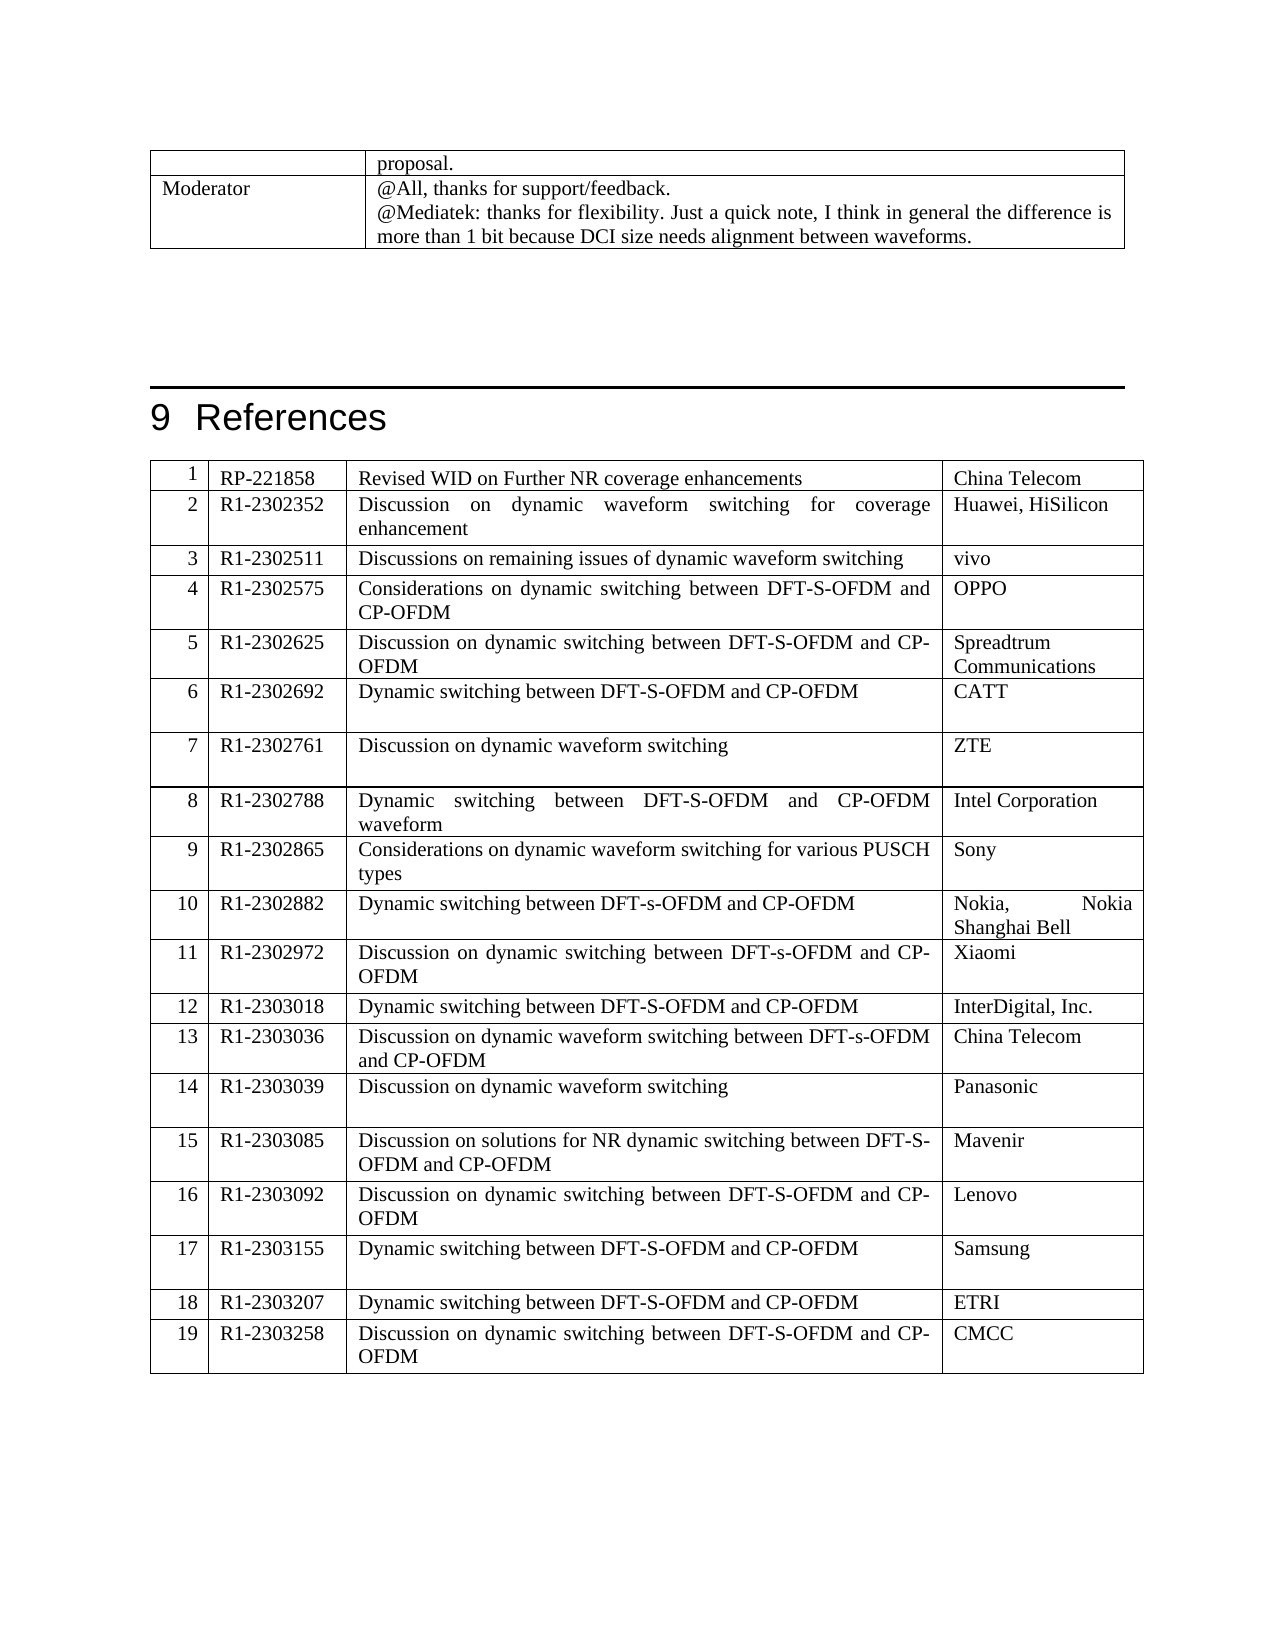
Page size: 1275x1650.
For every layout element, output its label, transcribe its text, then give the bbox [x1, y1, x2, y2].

table_cell Spreadtrum Communications [943, 630, 1143, 678]
table_cell Intel Corporation [943, 788, 1143, 836]
table_cell 17 [151, 1236, 208, 1289]
table_cell Nokia, Nokia Shanghai Bell [943, 891, 1143, 939]
table_cell ZTE [943, 733, 1143, 786]
table_cell Discussion on dynamic waveform switching [347, 1074, 942, 1127]
table_cell 4 [151, 576, 208, 629]
table_cell Discussion on dynamic switching between DFT-S-OFDM and CP-OFDM [347, 630, 942, 678]
table_cell R1-2303036 [209, 1024, 346, 1072]
table_cell Xiaomi [943, 940, 1143, 993]
table_cell 5 [151, 630, 208, 678]
table_cell 16 [151, 1182, 208, 1235]
table_cell Discussions on remaining issues of dynamic waveform switching [347, 546, 942, 575]
table_cell Discussion on dynamic switching between DFT-S-OFDM and CP-OFDM [347, 1182, 942, 1235]
table_cell 6 [151, 679, 208, 732]
table_cell Dynamic switching between DFT-S-OFDM and CP-OFDM [347, 679, 942, 732]
table_cell 8 [151, 788, 208, 836]
table_cell InterDigital, Inc. [943, 994, 1143, 1023]
table_cell ETRI [943, 1290, 1143, 1319]
table_cell Lenovo [943, 1182, 1143, 1235]
table_cell China Telecom [943, 1024, 1143, 1072]
table_cell R1-2302575 [209, 576, 346, 629]
table_cell Moderator [151, 176, 365, 248]
table_cell R1-2303039 [209, 1074, 346, 1127]
table_cell Samsung [943, 1236, 1143, 1289]
table_cell R1-2303155 [209, 1236, 346, 1289]
table_cell Discussion on solutions for NR dynamic switching between DFT-S-OFDM and CP-OFDM [347, 1128, 942, 1181]
table_cell R1-2302511 [209, 546, 346, 575]
table_cell 13 [151, 1024, 208, 1072]
table_cell CATT [943, 679, 1143, 732]
table_cell Sony [943, 837, 1143, 890]
table_cell R1-2302352 [209, 491, 346, 544]
table_cell Panasonic [943, 1074, 1143, 1127]
table_cell R1-2303092 [209, 1182, 346, 1235]
table_cell R1-2302788 [209, 788, 346, 836]
table_cell R1-2302972 [209, 940, 346, 993]
table_cell R1-2302865 [209, 837, 346, 890]
table_cell 12 [151, 994, 208, 1023]
table_cell MediaTek [151, 151, 365, 175]
table_cell R1-2302692 [209, 679, 346, 732]
table_header China Telecom [943, 461, 1143, 490]
table_cell Huawei, HiSilicon [943, 491, 1143, 544]
table_cell 11 [151, 940, 208, 993]
table_cell 14 [151, 1074, 208, 1127]
table_cell 18 [151, 1290, 208, 1319]
table_cell R1-2302625 [209, 630, 346, 678]
table_cell Discussion on dynamic switching between DFT-S-OFDM and CP-OFDM [347, 1320, 942, 1373]
table_cell R1-2302882 [209, 891, 346, 939]
table_cell Dynamic switching between DFT-s-OFDM and CP-OFDM [347, 891, 942, 939]
table_header Revised WID on Further NR coverage enhancements [347, 461, 942, 490]
table_cell vivo [943, 546, 1143, 575]
table_cell Dynamic switching between DFT-S-OFDM and CP-OFDM [347, 994, 942, 1023]
table_cell R1-2302761 [209, 733, 346, 786]
table_cell Discussion on dynamic switching between DFT-s-OFDM and CP-OFDM [347, 940, 942, 993]
table_cell 3 [151, 546, 208, 575]
table_cell R1-2303258 [209, 1320, 346, 1373]
table_cell Dynamic switching between DFT-S-OFDM and CP-OFDM [347, 1290, 942, 1319]
table_cell Considerations on dynamic waveform switching for various PUSCH types [347, 837, 942, 890]
table_cell Discussion on dynamic waveform switching for coverage enhancement [347, 491, 942, 544]
table_cell 2 [151, 491, 208, 544]
table_cell 7 [151, 733, 208, 786]
table_header 1 [151, 461, 208, 490]
table_cell 15 [151, 1128, 208, 1181]
table_cell R1-2303207 [209, 1290, 346, 1319]
table_cell Mavenir [943, 1128, 1143, 1181]
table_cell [366, 151, 1124, 175]
table_cell Considerations on dynamic switching between DFT-S-OFDM and CP-OFDM [347, 576, 942, 629]
table_cell 9 [151, 837, 208, 890]
table_header RP-221858 [209, 461, 346, 490]
table_cell Dynamic switching between DFT-S-OFDM and CP-OFDM waveform [347, 788, 942, 836]
subtitle References [150, 389, 1125, 438]
table_cell R1-2303085 [209, 1128, 346, 1181]
table_cell CMCC [943, 1320, 1143, 1373]
table_cell @All, thanks for support/feedback. @Mediatek: thanks for flexibility. Just a quick note, I think in general the difference is more than 1 bit because DCI size needs alignment between waveforms. [366, 176, 1124, 248]
table_cell OPPO [943, 576, 1143, 629]
table_cell 19 [151, 1320, 208, 1373]
table_cell Discussion on dynamic waveform switching between DFT-s-OFDM and CP-OFDM [347, 1024, 942, 1072]
table_cell Discussion on dynamic waveform switching [347, 733, 942, 786]
table_cell 10 [151, 891, 208, 939]
table_cell Dynamic switching between DFT-S-OFDM and CP-OFDM [347, 1236, 942, 1289]
table_cell R1-2303018 [209, 994, 346, 1023]
